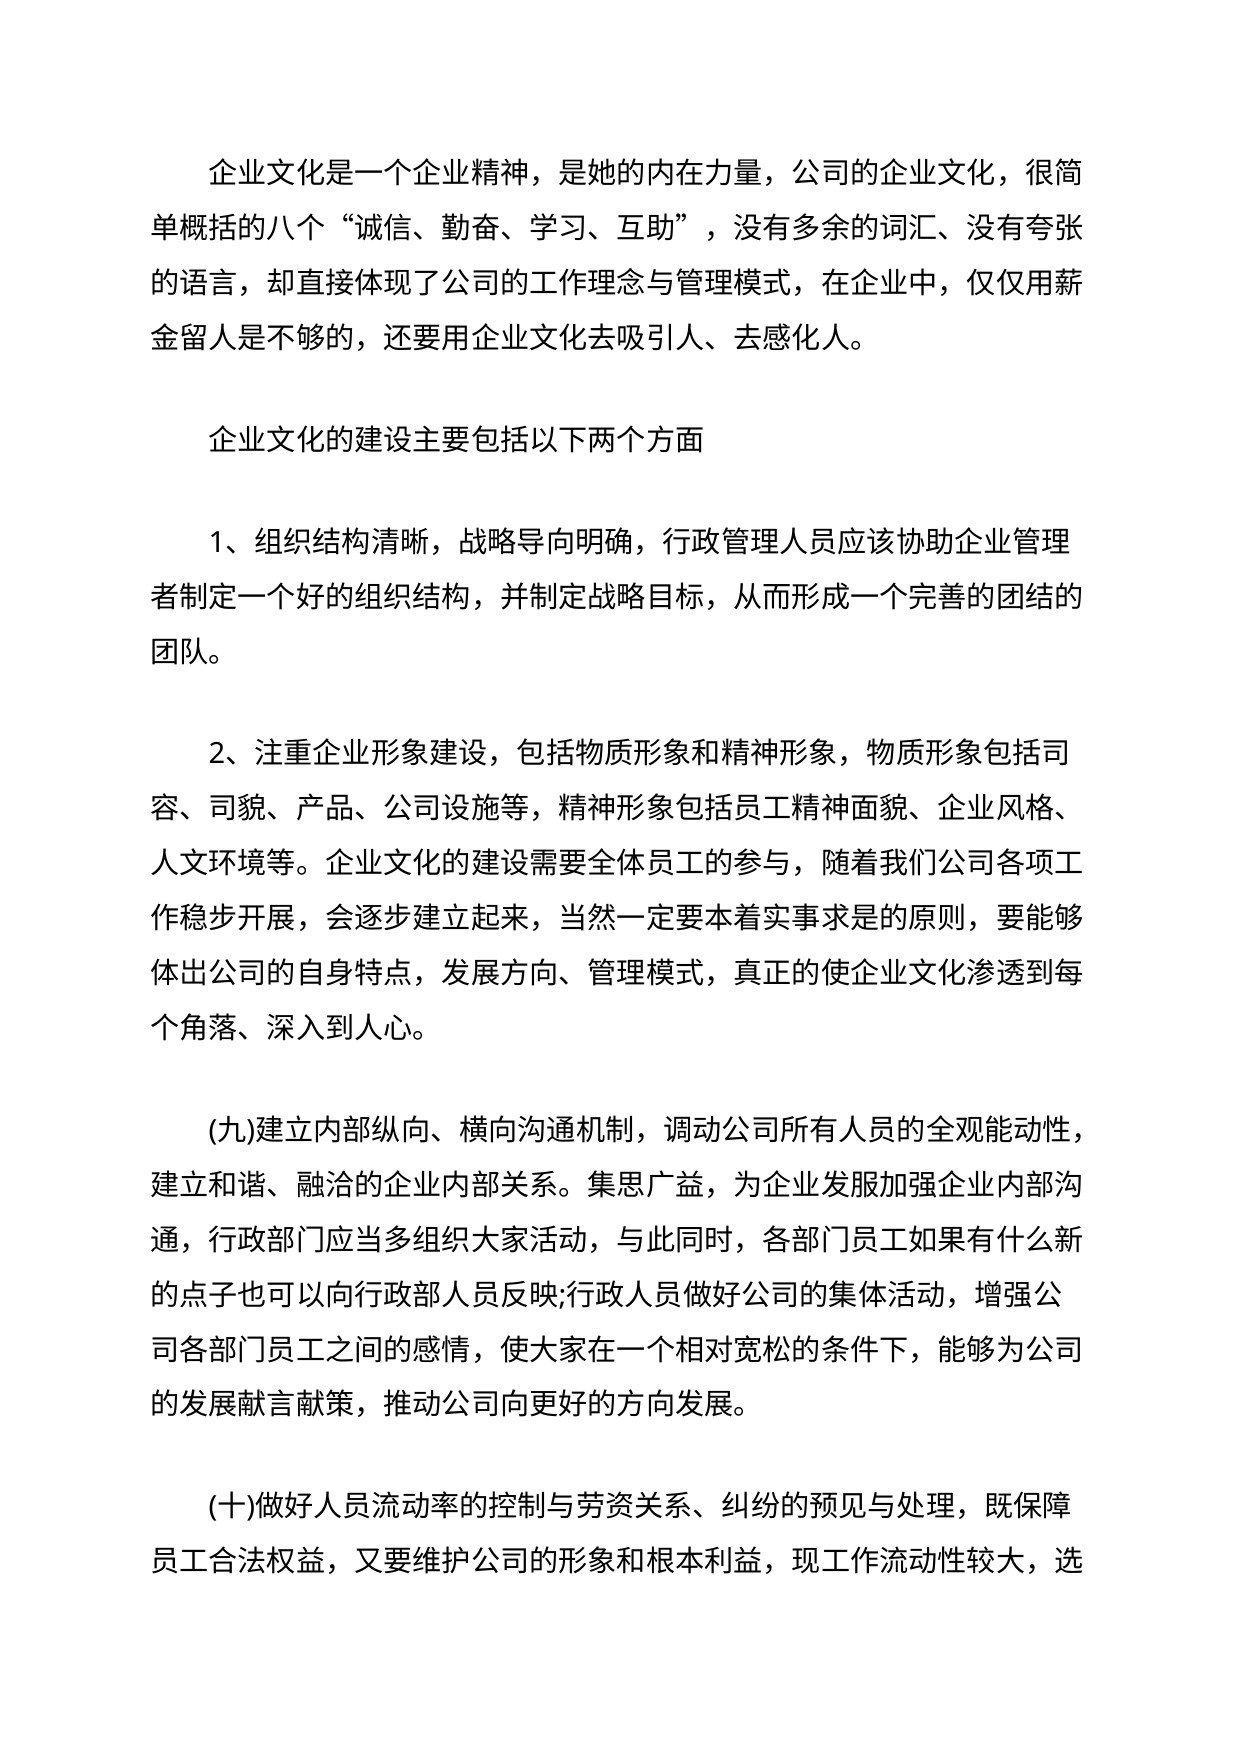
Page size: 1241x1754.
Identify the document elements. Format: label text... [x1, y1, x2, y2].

text 1、组织结构清晰，战略导向明确，行政管理人员应该协助企业管理者制定一个好的组织结构，并制定战略目标，从而形成一个完善的团结的团队。 [150, 518, 1090, 670]
text (九)建立内部纵向、横向沟通机制，调动公司所有人员的全观能动性，建立和谐、融洽的企业内部关系。集思广益，为企业发服加强企业内部沟通，行政部门应当多组织大家活动，与此同时，各部门员工如果有什么新的点子也可以向行政部人员反映;行政人员做好公司的集体活动，增强公司各部门员工之间的感情，使大家在一个相对宽松的条件下，能够为公司的发展献言献策，推动公司向更好的方向发展。 [150, 1106, 1090, 1423]
text 企业文化是一个企业精神，是她的内在力量，公司的企业文化，很简单概括的八个“诚信、勤奋、学习、互助”，没有多余的词汇、没有夸张的语言，却直接体现了公司的工作理念与管理模式，在企业中，仅仅用薪金留人是不够的，还要用企业文化去吸引人、去感化人。 [150, 150, 1090, 357]
text 企业文化的建设主要包括以下两个方面 [150, 416, 1090, 459]
text 2、注重企业形象建设，包括物质形象和精神形象，物质形象包括司容、司貌、产品、公司设施等，精神形象包括员工精神面貌、企业风格、人文环境等。企业文化的建设需要全体员工的参与，随着我们公司各项工作稳步开展，会逐步建立起来，当然一定要本着实事求是的原则，要能够体岀公司的自身特点，发展方向、管理模式，真正的使企业文化渗透到每个角落、深入到人心。 [150, 730, 1090, 1047]
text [150, 1483, 1090, 1580]
